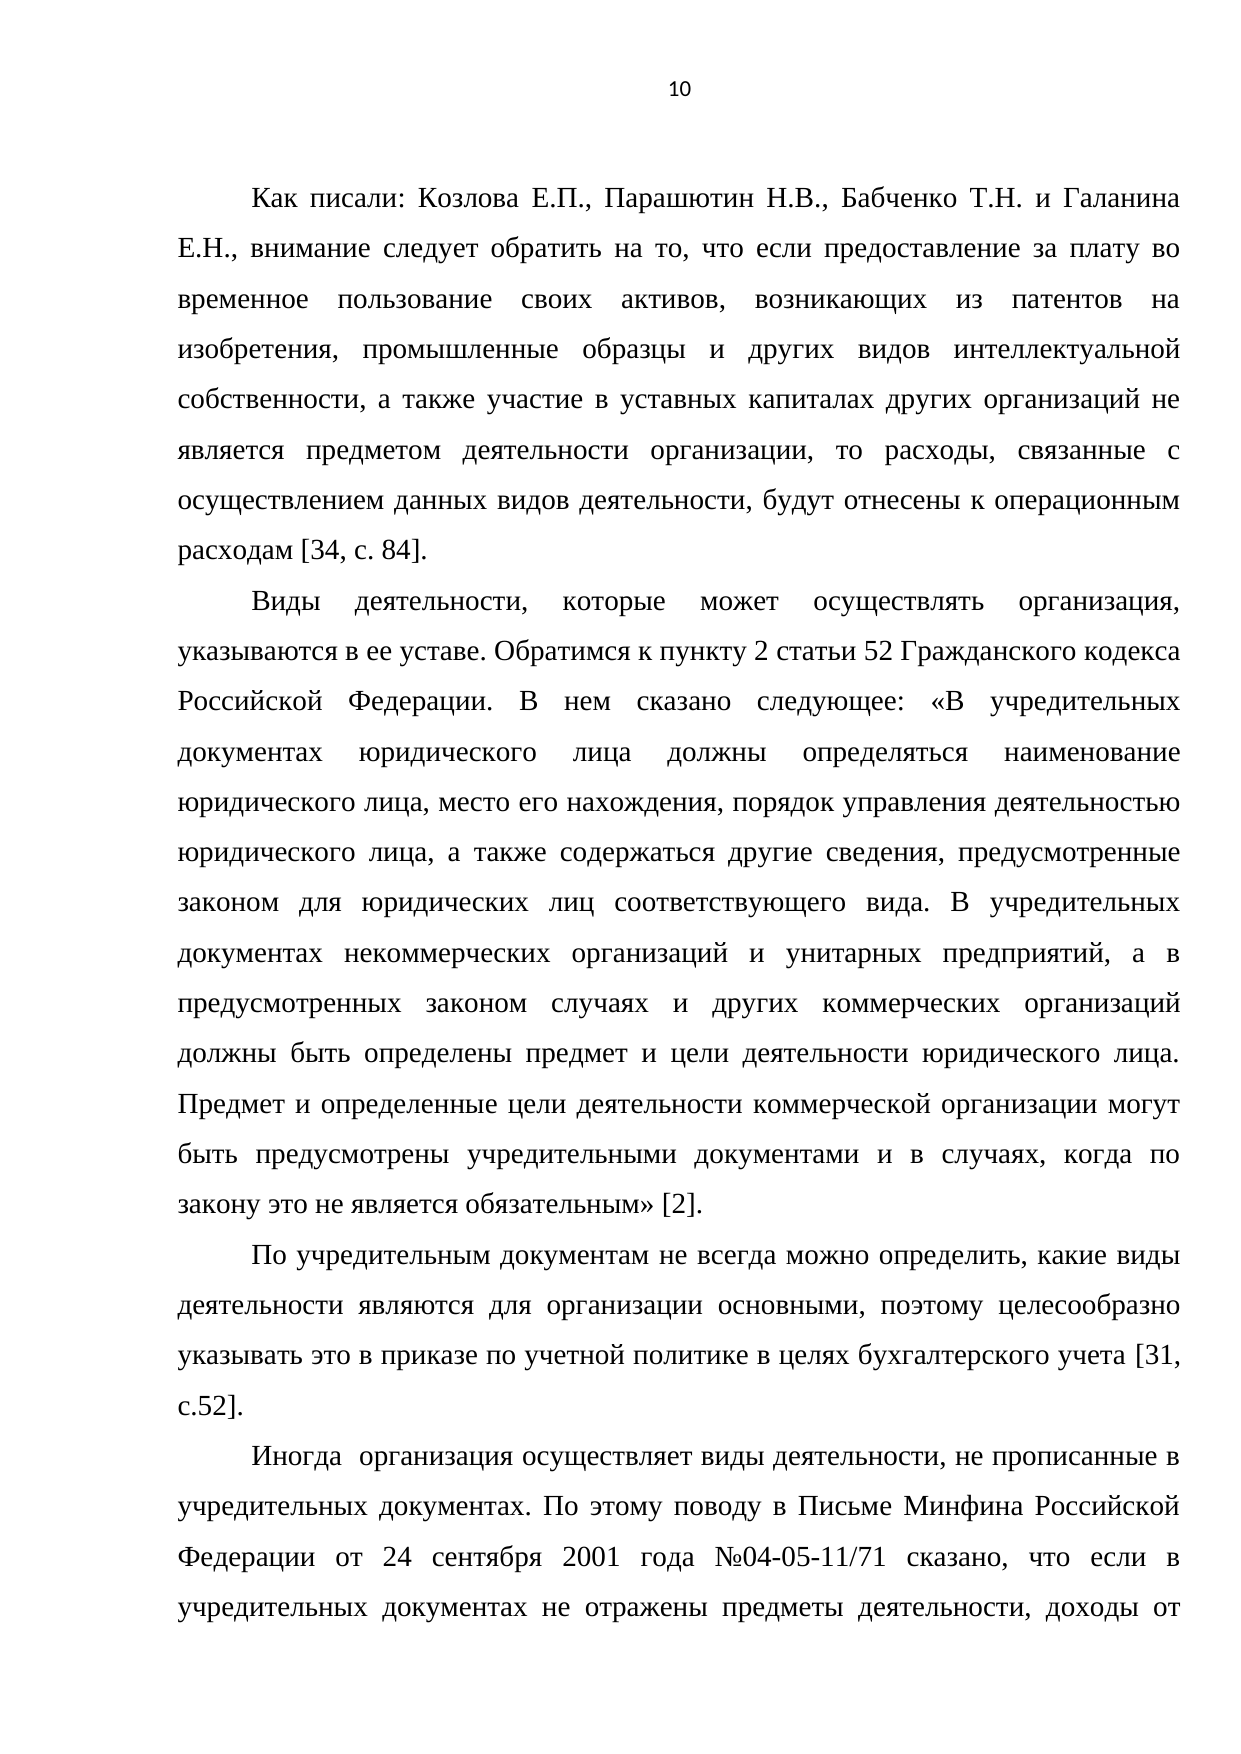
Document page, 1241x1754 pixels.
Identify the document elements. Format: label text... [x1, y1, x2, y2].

text По учредительным документам не всегда можно определить, какие виды деятельности являются для организации основными, поэтому целесообразно указывать это в приказе по учетной политике в целях бухгалтерского учета [31, с.52]. [177, 1237, 1181, 1421]
text Как писали: Козлова Е.П., Парашютин Н.В., Бабченко Т.Н. и Галанина Е.Н., внимание следует обратить на то, что если предоставление за плату во временное пользование своих активов, возникающих из патентов на изобретения, промышленные образцы и других видов интеллектуальной собственности, а также участие в уставных капиталах других организаций не является предметом деятельности организации, то расходы, связанные с осуществлением данных видов деятельности, будут отнесены к операционным расходам [34, с. 84]. [177, 180, 1181, 566]
text Виды деятельности, которые может осуществлять организация, указываются в ее уставе. Обратимся к пункту 2 статьи 52 Гражданского кодекса Российской Федерации. В нем сказано следующее: «В учредительных документах юридического лица должны определяться наименование юридического лица, место его нахождения, порядок управления деятельностью юридического лица, а также содержаться другие сведения, предусмотренные законом для юридических лиц соответствующего вида. В учредительных документах некоммерческих организаций и унитарных предприятий, а в предусмотренных законом случаях и других коммерческих организаций должны быть определены предмет и цели деятельности юридического лица. Предмет и определенные цели деятельности коммерческой организации могут быть предусмотрены учредительными документами и в случаях, когда по закону это не является обязательным» [2]. [177, 583, 1181, 1220]
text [177, 1438, 1181, 1622]
